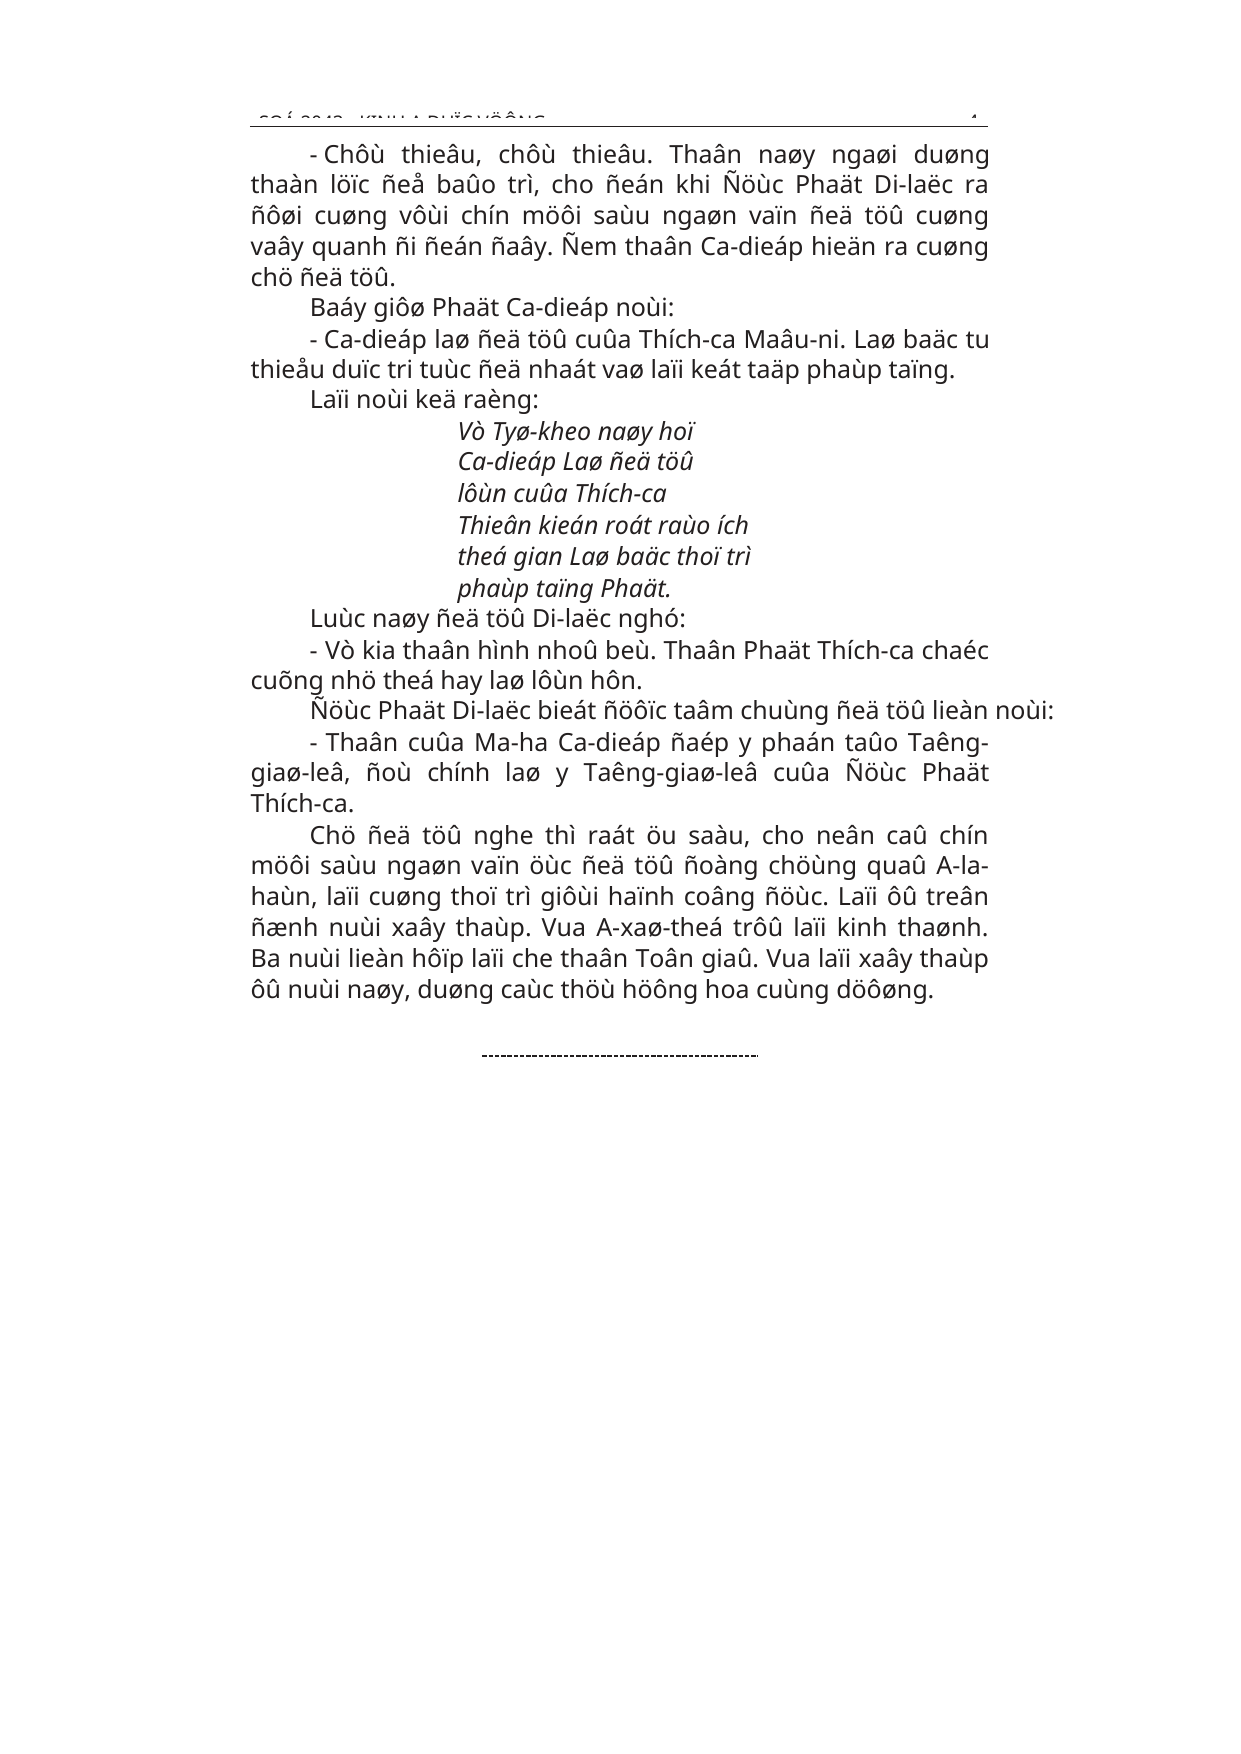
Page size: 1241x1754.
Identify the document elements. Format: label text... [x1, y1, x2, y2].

text Thieân kieán roát raùo ích theá gian Laø baäc thoï trì phaùp taïng Phaät. [457, 509, 773, 604]
list Ca-dieáp laø ñeä töû cuûa Thích-ca Maâu-ni. Laø baäc tu thieåu duïc tri tuùc ñeä nhaát vaø laïi keát taäp phaùp taïng. [250, 323, 990, 385]
list Chôù thieâu, chôù thieâu. Thaân naøy ngaøi duøng thaàn löïc ñeå baûo trì, cho ñeán khi Ñöùc Phaät Di-laëc ra ñôøi cuøng vôùi chín möôi saùu ngaøn vaïn ñeä töû cuøng vaây quanh ñi ñeán ñaây. Ñem thaân Ca-dieáp hieän ra cuøng chö ñeä töû. [250, 138, 990, 293]
text Baáy giôø Phaät Ca-dieáp noùi: [309, 293, 1098, 322]
text Laïi noùi keä raèng: [309, 385, 1098, 414]
text Ñöùc Phaät Di-laëc bieát ñöôïc taâm chuùng ñeä töû lieàn noùi: [309, 697, 1098, 725]
text Chö ñeä töû nghe thì raát öu saàu, cho neân caû chín möôi saùu ngaøn vaïn öùc ñeä töû ñoàng chöùng quaû A-la-haùn, laïi cuøng thoï trì giôùi haïnh coâng ñöùc. Laïi ôû treân ñænh nuùi xaây thaùp. Vua A-xaø-theá trôû laïi kinh thaønh. Ba nuùi lieàn hôïp laïi che thaân Toân giaû. Vua laïi xaây thaùp ôû nuùi naøy, duøng caùc thöù höông hoa cuùng döôøng. [250, 819, 990, 1006]
list Thaân cuûa Ma-ha Ca-dieáp ñaép y phaán taûo Taêng-giaø-leâ, ñoù chính laø y Taêng-giaø-leâ cuûa Ñöùc Phaät Thích-ca. [250, 726, 990, 819]
text Vò Tyø-kheo naøy hoï Ca-dieáp Laø ñeä töû lôùn cuûa Thích-ca [457, 415, 735, 509]
list Vò kia thaân hình nhoû beù. Thaân Phaät Thích-ca chaéc cuõng nhö theá hay laø lôùn hôn. [250, 635, 990, 697]
text Luùc naøy ñeä töû Di-laëc nghó: [309, 604, 1098, 633]
